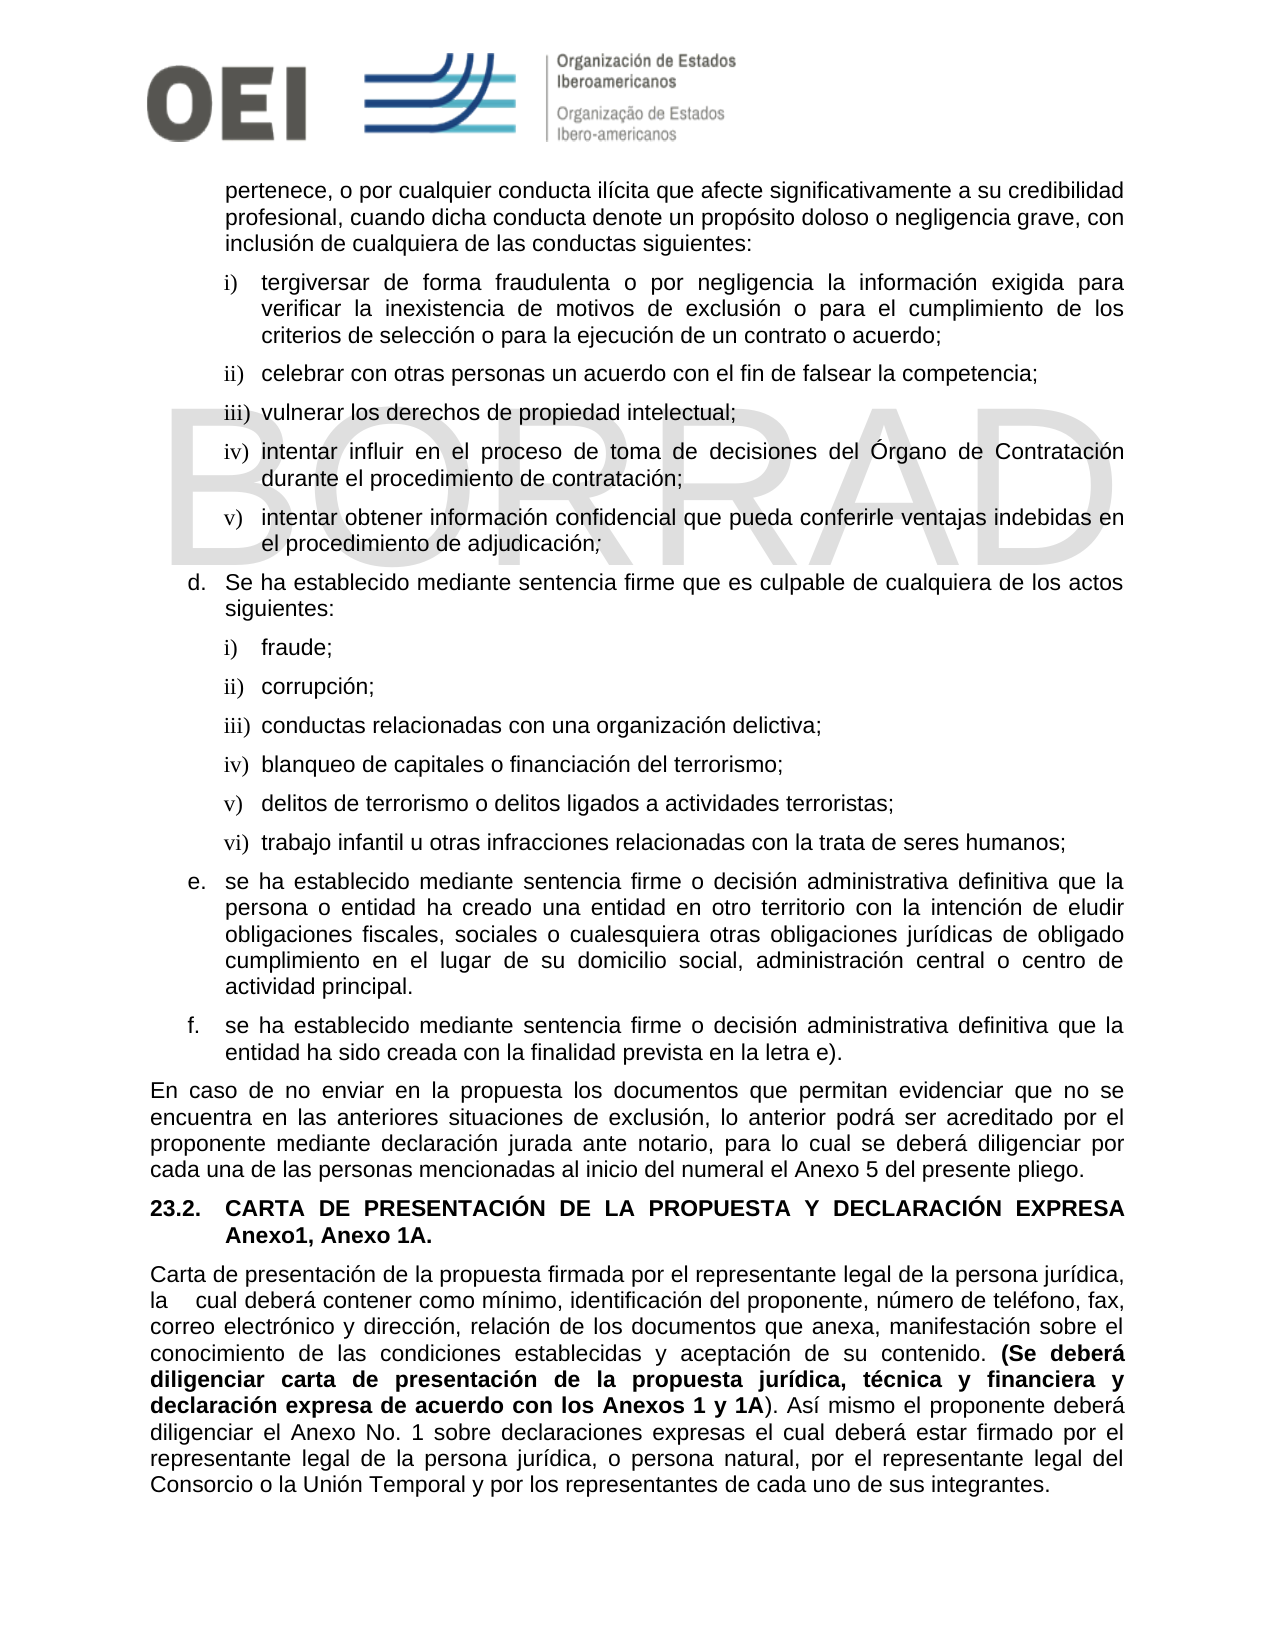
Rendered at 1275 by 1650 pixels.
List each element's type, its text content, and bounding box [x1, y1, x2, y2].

list se ha establecido mediante sentencia firme o decisión administrativa definitiva que la persona o entidad ha creado una entidad en otro territorio con la intención de eludir obligaciones fiscales, sociales o cualesquiera otras obligaciones jurídicas de obligado cumplimiento en el lugar de su domicilio social, administración central o centro de actividad principal. [187, 868, 1125, 1000]
list fraude; [224, 634, 1125, 661]
list blanqueo de capitales o financiación del terrorismo; [224, 751, 1125, 777]
list corrupción; [224, 673, 1125, 699]
subtitle CARTA DE PRESENTACIÓN DE LA PROPUESTA Y DECLARACIÓN EXPRESA Anexo1, Anexo 1A. [150, 1195, 1125, 1248]
list delitos de terrorismo o delitos ligados a actividades terroristas; [224, 790, 1125, 816]
list conductas relacionadas con una organización delictiva; [224, 712, 1125, 738]
list intentar influir en el proceso de toma de decisiones del Órgano de Contratación durante el procedimiento de contratación; [224, 438, 1125, 491]
list celebrar con otras personas un acuerdo con el fin de falsear la competencia; [224, 360, 1125, 387]
list se ha establecido mediante sentencia firme o decisión administrativa definitiva que la entidad ha sido creada con la finalidad prevista en la letra e). [187, 1012, 1125, 1065]
list vulnerar los derechos de propiedad intelectual; [224, 399, 1125, 426]
list intentar obtener información confidencial que pueda conferirle ventajas indebidas en el procedimiento de adjudicación; [224, 504, 1125, 556]
list tergiversar de forma fraudulenta o por negligencia la información exigida para verificar la inexistencia de motivos de exclusión o para el cumplimiento de los criterios de selección o para la ejecución de un contrato o acuerdo; [224, 269, 1125, 348]
picture [146, 53, 737, 142]
list trabajo infantil u otras infracciones relacionadas con la trata de seres humanos; [224, 829, 1125, 855]
text En caso de no enviar en la propuesta los documentos que permitan evidenciar que no se encuentra en las anteriores situaciones de exclusión, lo anterior podrá ser acreditado por el proponente mediante declaración jurada ante notario, para lo cual se deberá diligenciar por cada una de las personas mencionadas al inicio del numeral el Anexo 5 del presente pliego. [150, 1077, 1125, 1183]
text Carta de presentación de la propuesta firmada por el representante legal de la persona jurídica, la cual deberá contener como mínimo, identificación del proponente, número de teléfono, fax, correo electrónico y dirección, relación de los documentos que anexa, manifestación sobre el conocimiento de las condiciones establecidas y aceptación de su contenido. (Se deberá diligenciar carta de presentación de la propuesta jurídica, técnica y financiera y declaración expresa de acuerdo con los Anexos 1 y 1A). Así mismo el proponente deberá diligenciar el Anexo No. 1 sobre declaraciones expresas el cual deberá estar firmado por el representante legal de la persona jurídica, o persona natural, por el representante legal del Consorcio o la Unión Temporal y por los representantes de cada uno de sus integrantes. [150, 1261, 1125, 1498]
list Se ha establecido mediante sentencia firme que es culpable de cualquiera de los actos siguientes: [187, 569, 1125, 622]
